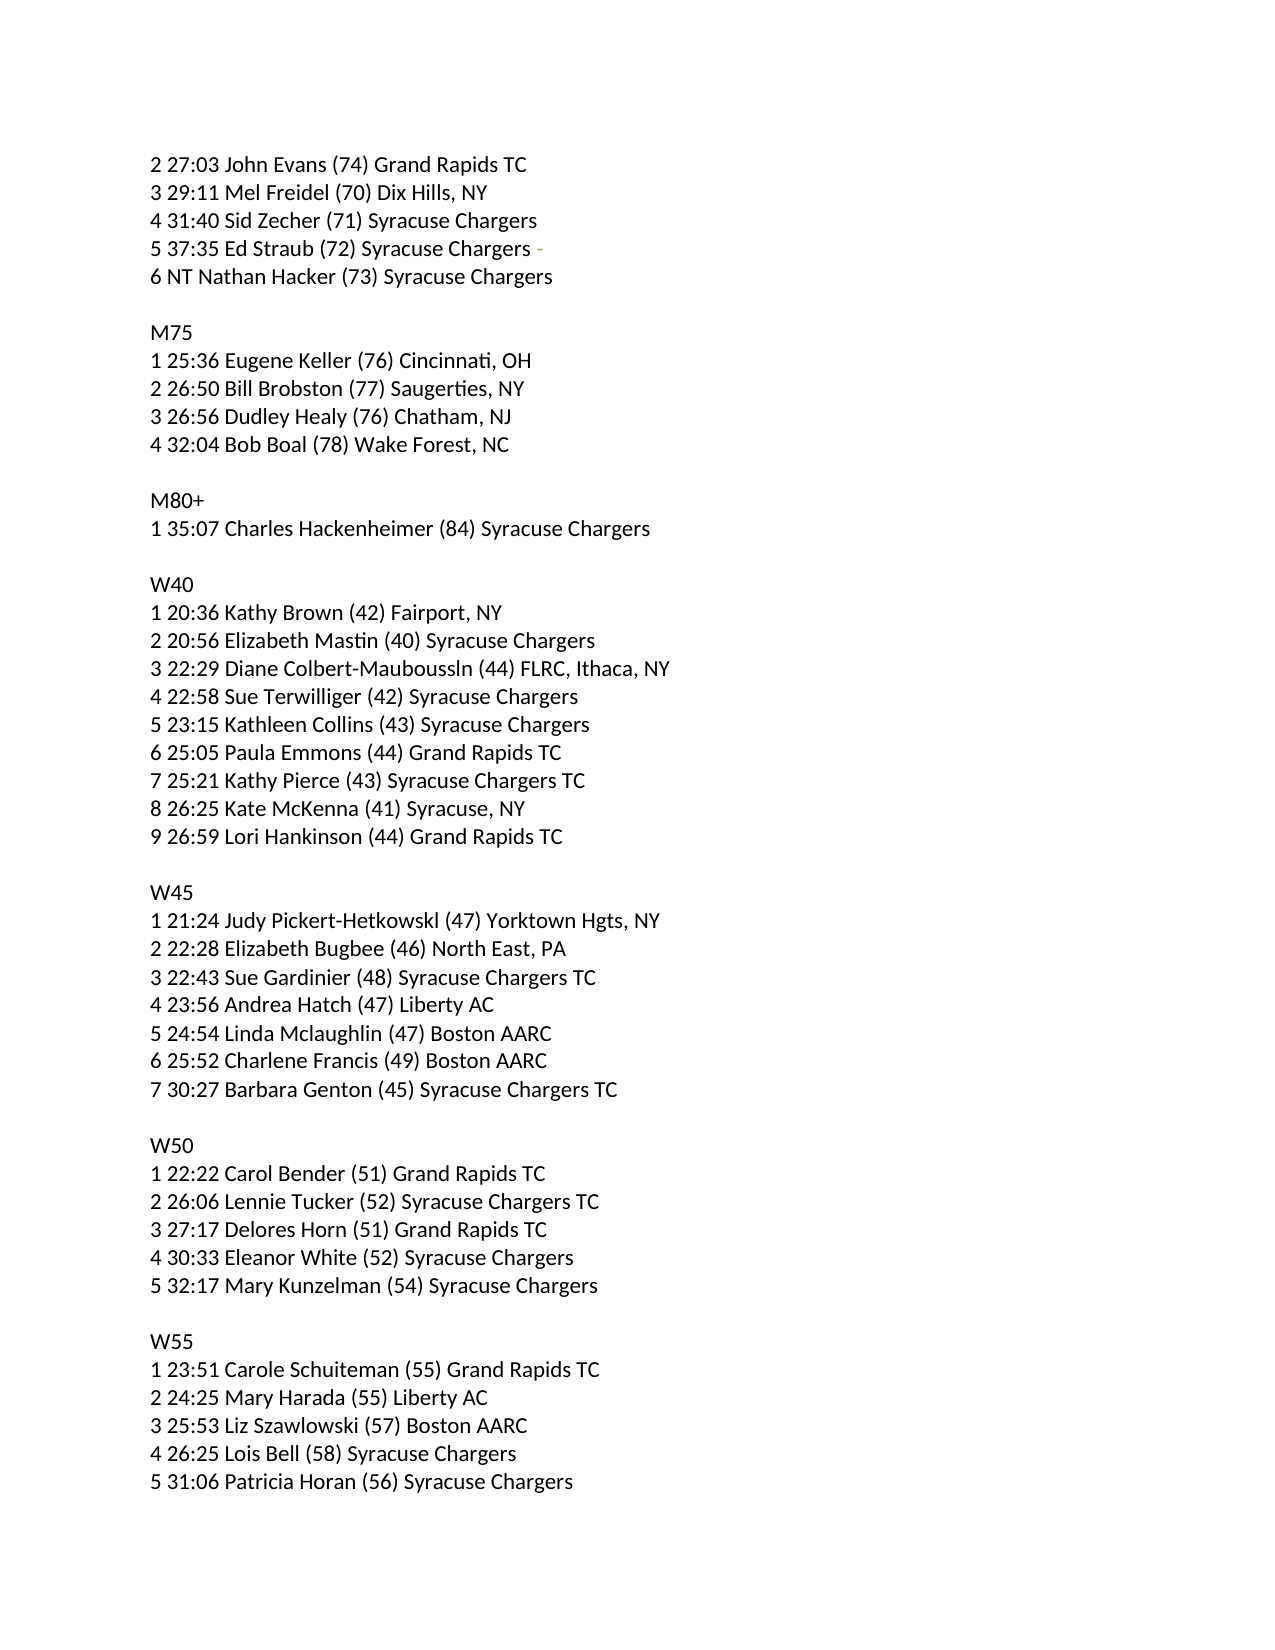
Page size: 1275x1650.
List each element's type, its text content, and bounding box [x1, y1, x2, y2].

text 2 27:03 John Evans (74) Grand Rapids TC [150, 150, 1125, 178]
text 2 26:06 Lennie Tucker (52) Syracuse Chargers TC [150, 1187, 1125, 1215]
text 5 23:15 Kathleen Collins (43) Syracuse Chargers [150, 710, 1125, 738]
text W50 [150, 1131, 1125, 1159]
text 4 26:25 Lois Bell (58) Syracuse Chargers [150, 1439, 1125, 1467]
text 3 25:53 Liz Szawlowski (57) Boston AARC [150, 1411, 1125, 1439]
text 1 25:36 Eugene Keller (76) Cincinnati, OH [150, 346, 1125, 374]
text 4 30:33 Eleanor White (52) Syracuse Chargers [150, 1243, 1125, 1271]
text 7 30:27 Barbara Genton (45) Syracuse Chargers TC [150, 1075, 1125, 1103]
text W55 [150, 1327, 1125, 1355]
text M75 [150, 318, 1125, 346]
text 2 24:25 Mary Harada (55) Liberty AC [150, 1383, 1125, 1411]
text 5 32:17 Mary Kunzelman (54) Syracuse Chargers [150, 1271, 1125, 1299]
text 2 22:28 Elizabeth Bugbee (46) North East, PA [150, 934, 1125, 963]
text 1 23:51 Carole Schuiteman (55) Grand Rapids TC [150, 1355, 1125, 1383]
text 6 NT Nathan Hacker (73) Syracuse Chargers [150, 262, 1125, 290]
text 5 24:54 Linda Mclaughlin (47) Boston AARC [150, 1019, 1125, 1047]
text 4 31:40 Sid Zecher (71) Syracuse Chargers [150, 206, 1125, 234]
text 3 26:56 Dudley Healy (76) Chatham, NJ [150, 402, 1125, 430]
text 1 35:07 Charles Hackenheimer (84) Syracuse Chargers [150, 514, 1125, 542]
text 6 25:05 Paula Emmons (44) Grand Rapids TC [150, 738, 1125, 766]
text 3 29:11 Mel Freidel (70) Dix Hills, NY [150, 178, 1125, 206]
text 2 26:50 Bill Brobston (77) Saugerties, NY [150, 374, 1125, 402]
text 9 26:59 Lori Hankinson (44) Grand Rapids TC [150, 822, 1125, 851]
text 6 25:52 Charlene Francis (49) Boston AARC [150, 1047, 1125, 1075]
text 8 26:25 Kate McKenna (41) Syracuse, NY [150, 794, 1125, 822]
text 5 31:06 Patricia Horan (56) Syracuse Chargers [150, 1467, 1125, 1495]
text 1 22:22 Carol Bender (51) Grand Rapids TC [150, 1159, 1125, 1187]
text 1 21:24 Judy Pickert-Hetkowskl (47) Yorktown Hgts, NY [150, 907, 1125, 934]
text 1 20:36 Kathy Brown (42) Fairport, NY [150, 598, 1125, 626]
text 5 37:35 Ed Straub (72) Syracuse Chargers - [150, 234, 1125, 262]
text 3 27:17 Delores Horn (51) Grand Rapids TC [150, 1215, 1125, 1243]
text M80+ [150, 486, 1125, 514]
text 3 22:29 Diane Colbert-Mauboussln (44) FLRC, Ithaca, NY [150, 654, 1125, 682]
text W40 [150, 570, 1125, 598]
text 7 25:21 Kathy Pierce (43) Syracuse Chargers TC [150, 766, 1125, 794]
text 4 22:58 Sue Terwilliger (42) Syracuse Chargers [150, 682, 1125, 710]
text 2 20:56 Elizabeth Mastin (40) Syracuse Chargers [150, 626, 1125, 654]
text 4 23:56 Andrea Hatch (47) Liberty AC [150, 991, 1125, 1019]
text 3 22:43 Sue Gardinier (48) Syracuse Chargers TC [150, 963, 1125, 991]
text W45 [150, 878, 1125, 907]
text 4 32:04 Bob Boal (78) Wake Forest, NC [150, 430, 1125, 458]
